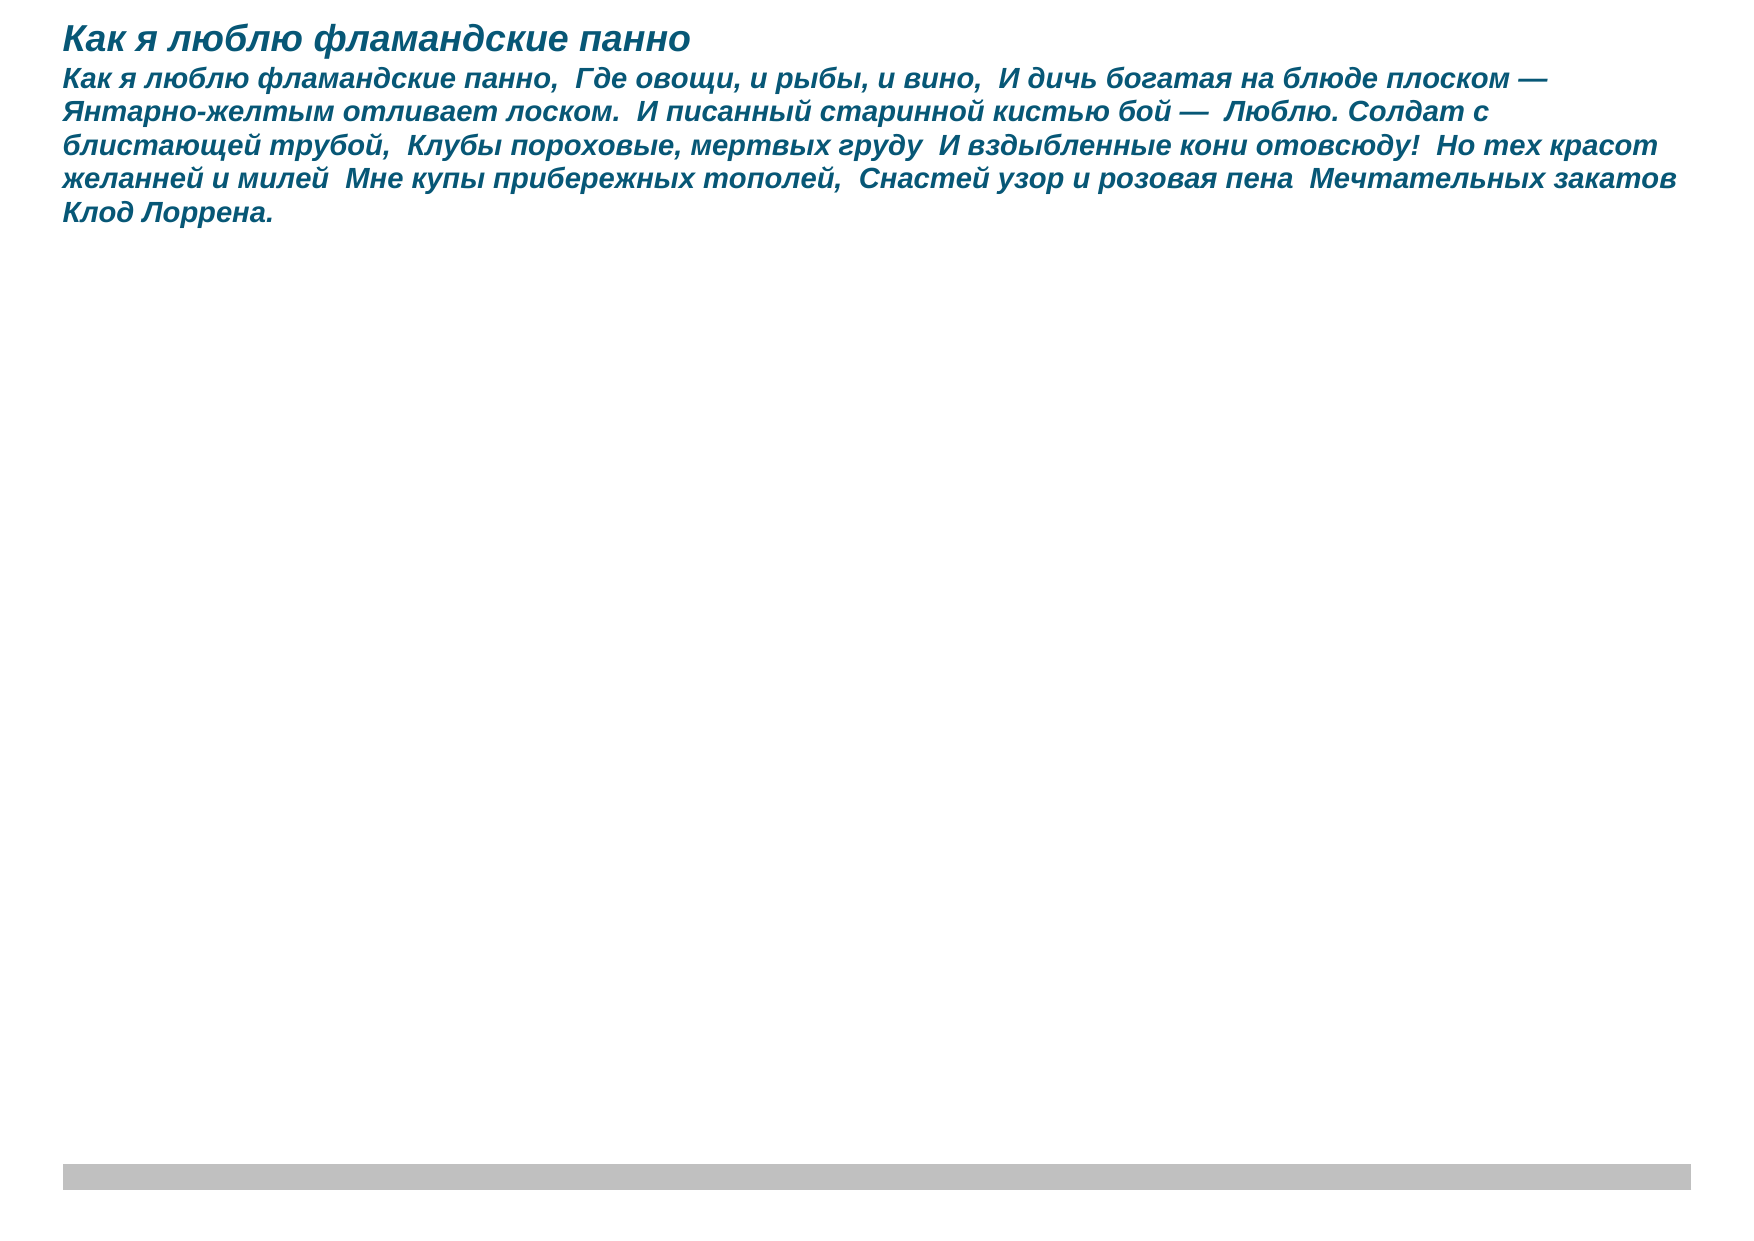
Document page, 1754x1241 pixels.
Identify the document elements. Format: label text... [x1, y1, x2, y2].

subtitle Как я люблю фламандские панно [62, 17, 1691, 60]
text Как я люблю фламандские панно, [62, 61, 1691, 228]
